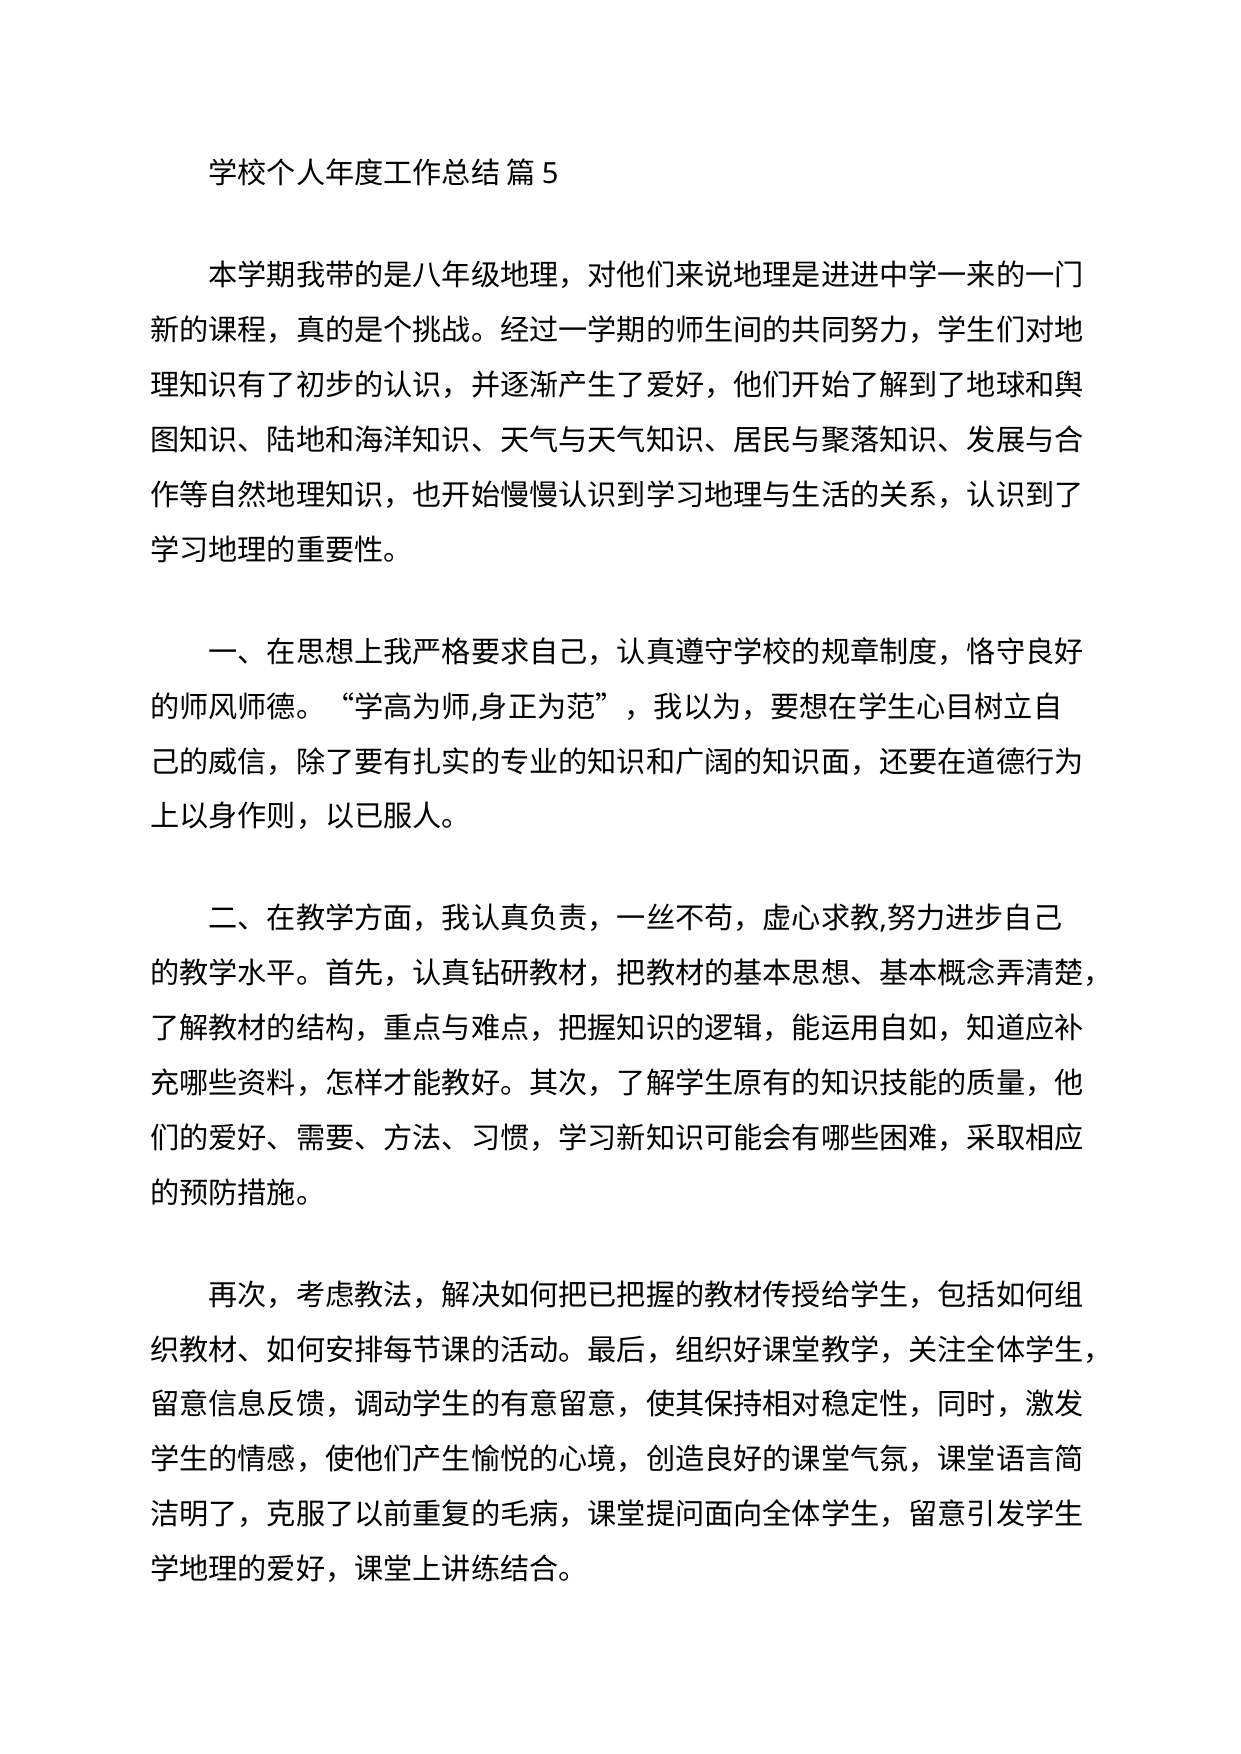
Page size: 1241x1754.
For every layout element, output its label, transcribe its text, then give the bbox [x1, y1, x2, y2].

text 二、在教学方面，我认真负责，一丝不苟，虚心求教,努力进步自己的教学水平。首先，认真钻研教材，把教材的基本思想、基本概念弄清楚，了解教材的结构，重点与难点，把握知识的逻辑，能运用自如，知道应补充哪些资料，怎样才能教好。其次，了解学生原有的知识技能的质量，他们的爱好、需要、方法、习惯，学习新知识可能会有哪些困难，采取相应的预防措施。 [150, 895, 1090, 1212]
text 一、在思想上我严格要求自己，认真遵守学校的规章制度，恪守良好的师风师德。“学高为师,身正为范”，我以为，要想在学生心目树立自己的威信，除了要有扎实的专业的知识和广阔的知识面，还要在道德行为上以身作则，以已服人。 [150, 628, 1090, 835]
text 本学期我带的是八年级地理，对他们来说地理是进进中学一来的一门新的课程，真的是个挑战。经过一学期的师生间的共同努力，学生们对地理知识有了初步的认识，并逐渐产生了爱好，他们开始了解到了地球和舆图知识、陆地和海洋知识、天气与天气知识、居民与聚落知识、发展与合作等自然地理知识，也开始慢慢认识到学习地理与生活的关系，认识到了学习地理的重要性。 [150, 252, 1090, 569]
text 学校个人年度工作总结 篇5 [150, 150, 1090, 192]
text 再次，考虑教法，解决如何把已把握的教材传授给学生，包括如何组织教材、如何安排每节课的活动。最后，组织好课堂教学，关注全体学生，留意信息反馈，调动学生的有意留意，使其保持相对稳定性，同时，激发学生的情感，使他们产生愉悦的心境，创造良好的课堂气氛，课堂语言简洁明了，克服了以前重复的毛病，课堂提问面向全体学生，留意引发学生学地理的爱好，课堂上讲练结合。 [150, 1271, 1090, 1588]
